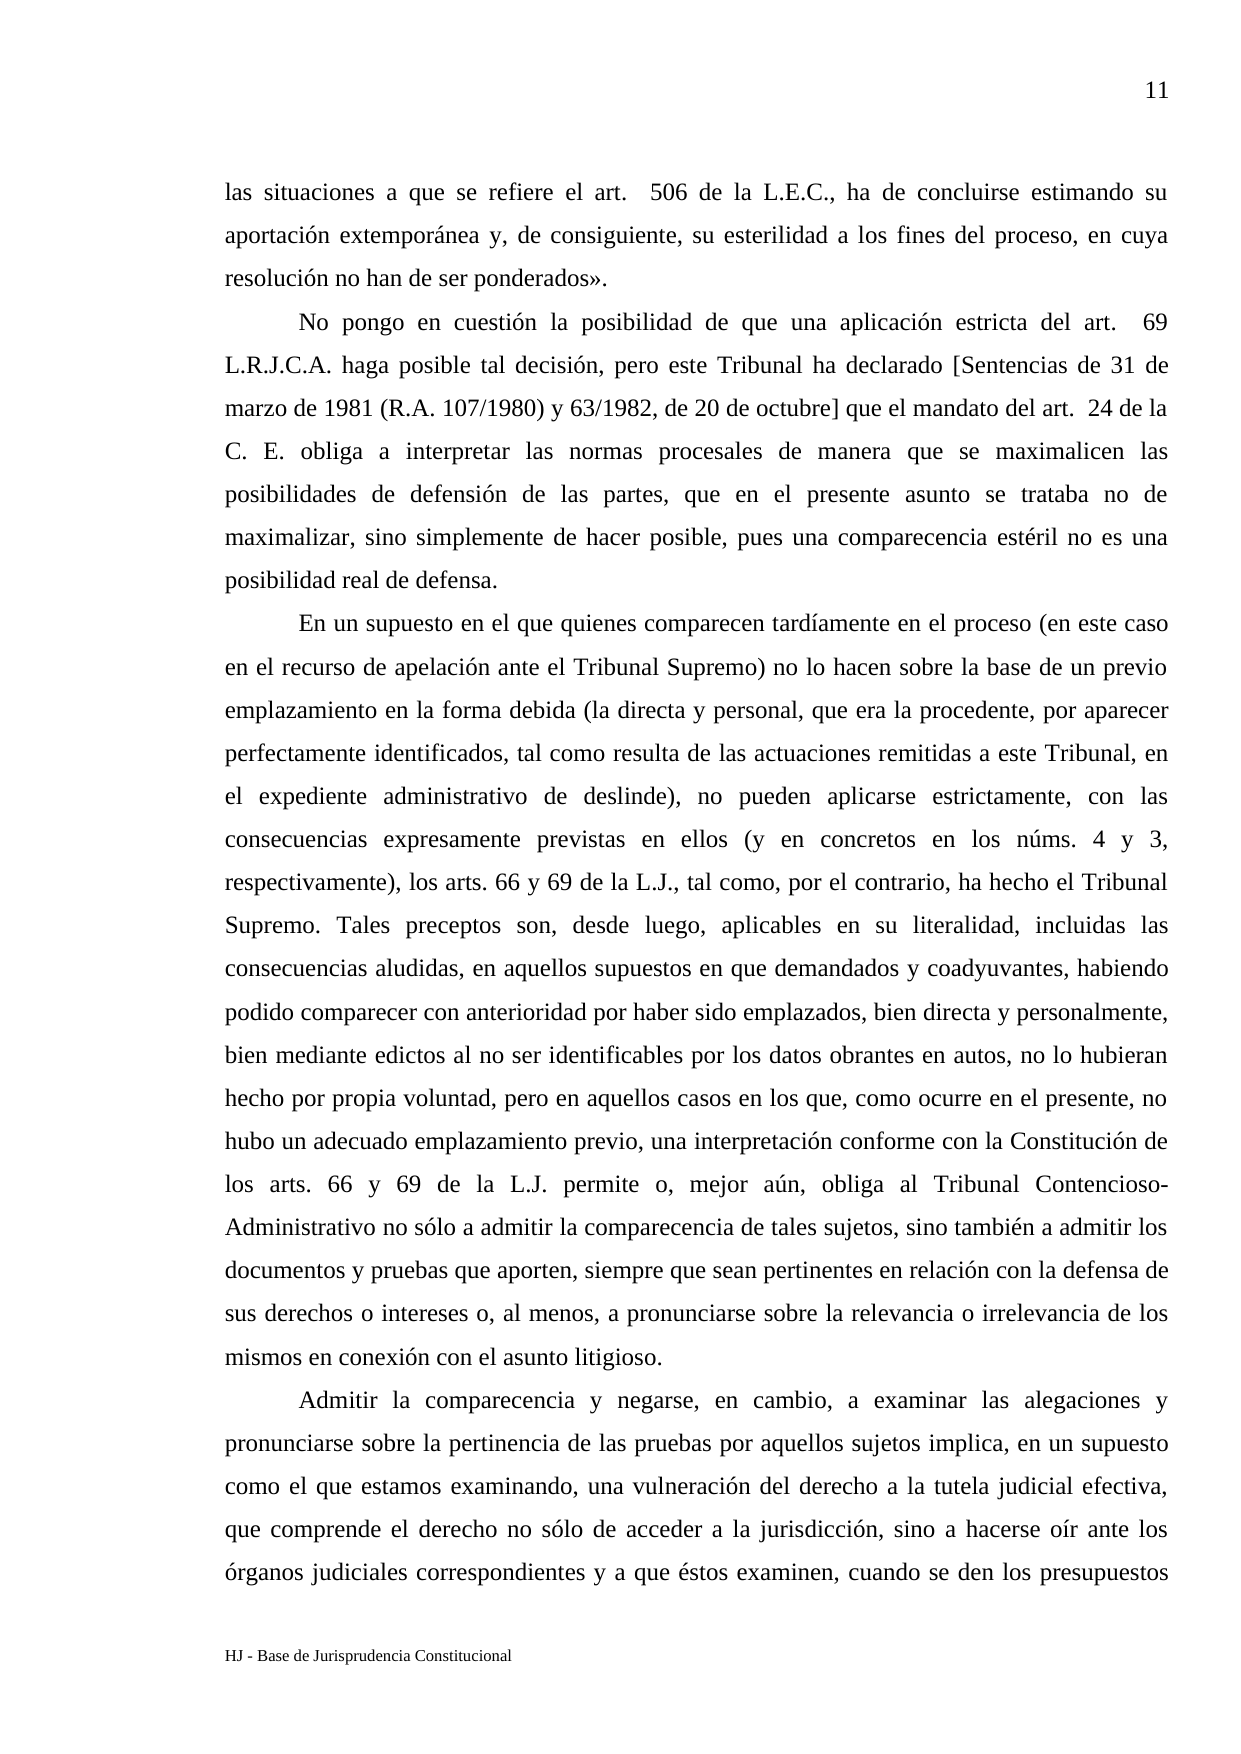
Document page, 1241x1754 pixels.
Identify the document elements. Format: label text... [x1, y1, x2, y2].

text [224, 1385, 1169, 1586]
text No pongo en cuestión la posibilidad de que una aplicación estricta del art. 69 L.R.J.C.A. haga posible tal decisión, pero este Tribunal ha declarado [Sentencias de 31 de marzo de 1981 (R.A. 107/1980) y 63/1982, de 20 de octubre] que el mandato del art. 24 de la C. E. obliga a interpretar las normas procesales de manera que se maximalicen las posibilidades de defensión de las partes, que en el presente asunto se trataba no de maximalizar, sino simplemente de hacer posible, pues una comparecencia estéril no es una posibilidad real de defensa. [224, 307, 1169, 594]
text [224, 177, 1169, 292]
text En un supuesto en el que quienes comparecen tardíamente en el proceso (en este caso en el recurso de apelación ante el Tribunal Supremo) no lo hacen sobre la base de un previo emplazamiento en la forma debida (la directa y personal, que era la procedente, por aparecer perfectamente identificados, tal como resulta de las actuaciones remitidas a este Tribunal, en el expediente administrativo de deslinde), no pueden aplicarse estrictamente, con las consecuencias expresamente previstas en ellos (y en concretos en los núms. 4 y 3, respectivamente), los arts. 66 y 69 de la L.J., tal como, por el contrario, ha hecho el Tribunal Supremo. Tales preceptos son, desde luego, aplicables en su literalidad, incluidas las consecuencias aludidas, en aquellos supuestos en que demandados y coadyuvantes, habiendo podido comparecer con anterioridad por haber sido emplazados, bien directa y personalmente, bien mediante edictos al no ser identificables por los datos obrantes en autos, no lo hubieran hecho por propia voluntad, pero en aquellos casos en los que, como ocurre en el presente, no hubo un adecuado emplazamiento previo, una interpretación conforme con la Constitución de los arts. 66 y 69 de la L.J. permite o, mejor aún, obliga al Tribunal Contencioso-Administrativo no sólo a admitir la comparecencia de tales sujetos, sino también a admitir los documentos y pruebas que aporten, siempre que sean pertinentes en relación con la defensa de sus derechos o intereses o, al menos, a pronunciarse sobre la relevancia o irrelevancia de los mismos en conexión con el asunto litigioso. [224, 608, 1169, 1370]
